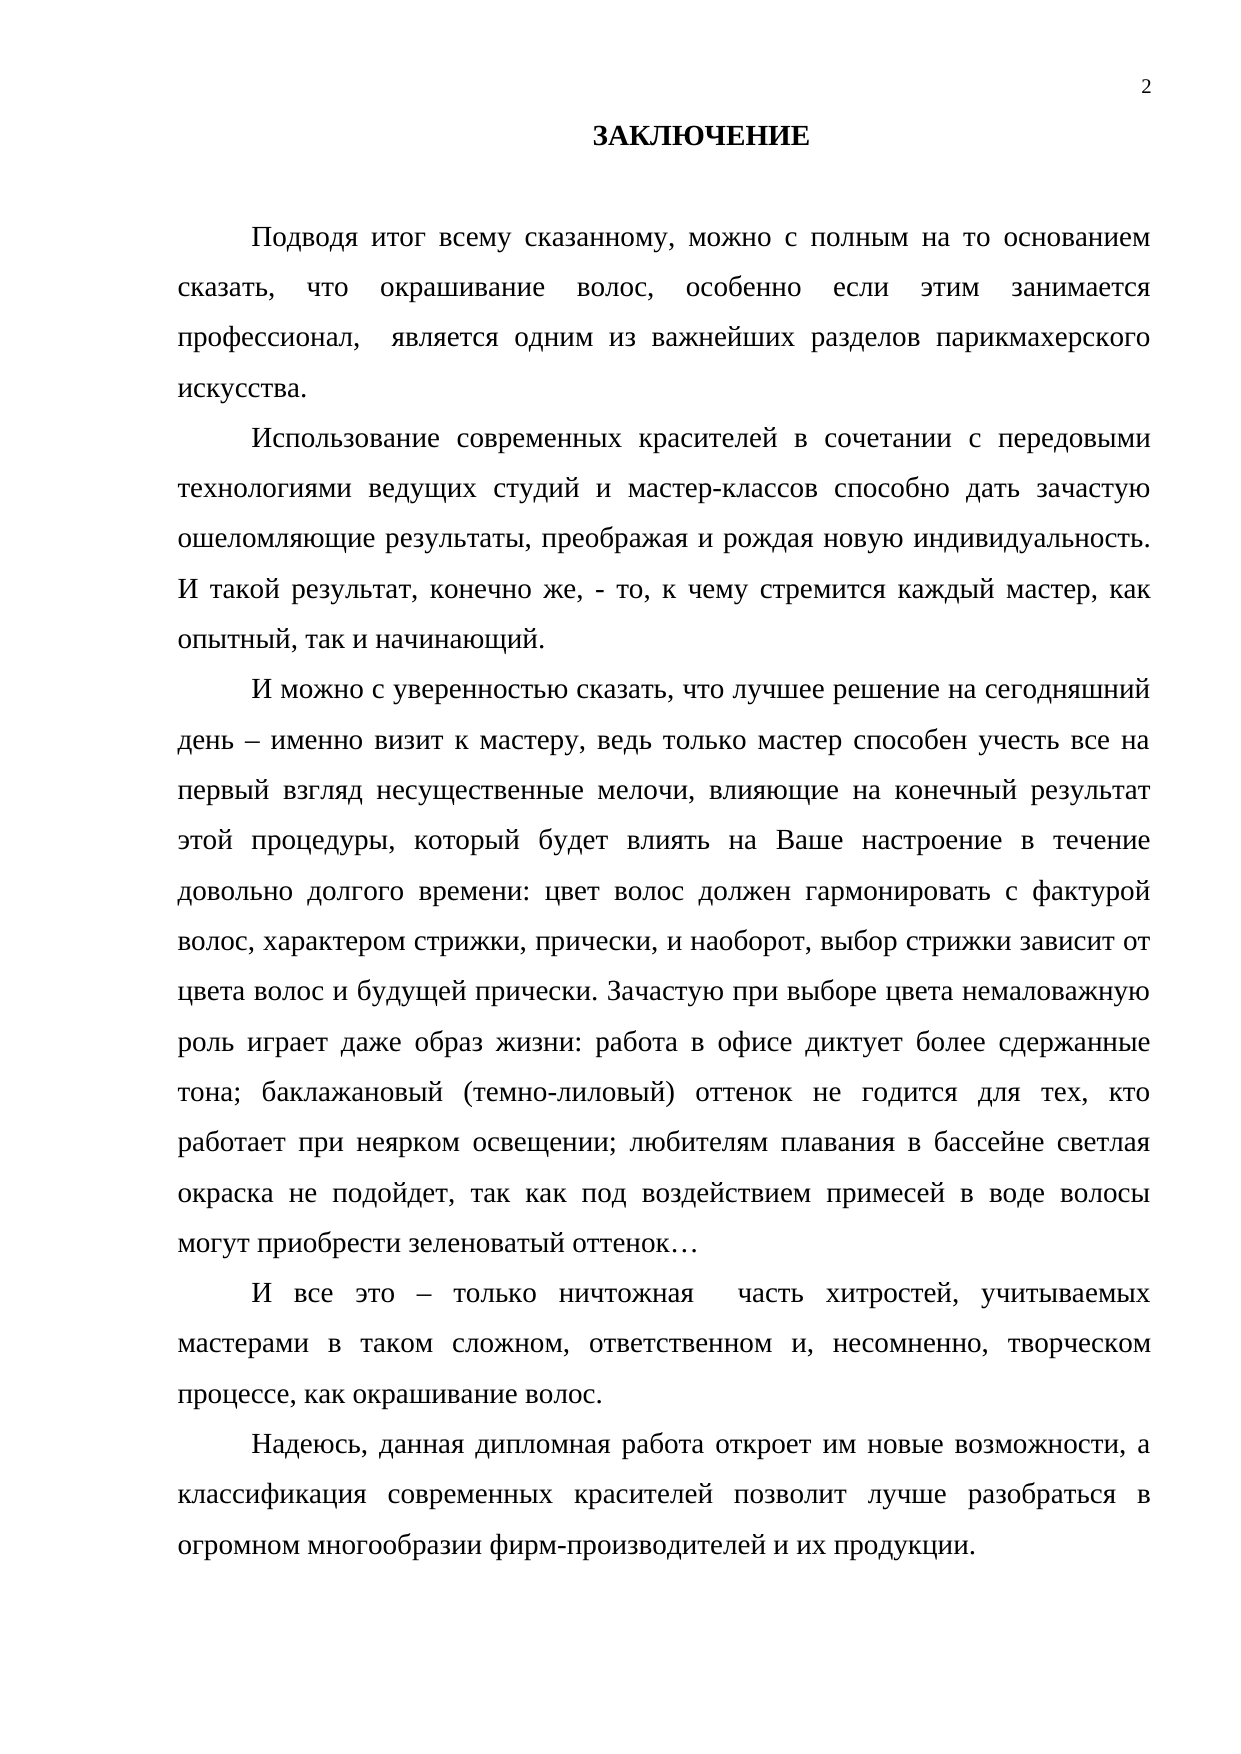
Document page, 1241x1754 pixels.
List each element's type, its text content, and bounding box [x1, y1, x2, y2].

text И все это – только ничтожная часть хитростей, учитываемых мастерами в таком сложном, ответственном и, несомненно, творческом процессе, как окрашивание волос. [177, 1275, 1152, 1409]
text Надеюсь, данная дипломная работа откроет им новые возможности, а классификация современных красителей позволит лучше разобраться в огромном многообразии фирм-производителей и их продукции. [177, 1426, 1152, 1560]
text И можно с уверенностью сказать, что лучшее решение на сегодняшний день – именно визит к мастеру, ведь только мастер способен учесть все на первый взгляд несущественные мелочи, влияющие на конечный результат этой процедуры, который будет влиять на Ваше настроение в течение довольно долгого времени: цвет волос должен гармонировать с фактурой волос, характером стрижки, прически, и наоборот, выбор стрижки зависит от цвета волос и будущей прически. Зачастую при выборе цвета немаловажную роль играет даже образ жизни: работа в офисе диктует более сдержанные тона; баклажановый (темно-лиловый) оттенок не годится для тех, кто работает при неярком освещении; любителям плавания в бассейне светлая окраска не подойдет, так как под воздействием примесей в воде волосы могут приобрести зеленоватый оттенок… [177, 672, 1152, 1258]
text Подводя итог всему сказанному, можно с полным на то основанием сказать, что окрашивание волос, особенно если этим занимается профессионал, является одним из важнейших разделов парикмахерского искусства. [177, 219, 1152, 403]
text Использование современных красителей в сочетании с передовыми технологиями ведущих студий и мастер-классов способно дать зачастую ошеломляющие результаты, преображая и рождая новую индивидуальность. И такой результат, конечно же, - то, к чему стремится каждый мастер, как опытный, так и начинающий. [177, 420, 1152, 655]
text ЗАКЛЮЧЕНИЕ [177, 118, 1152, 152]
